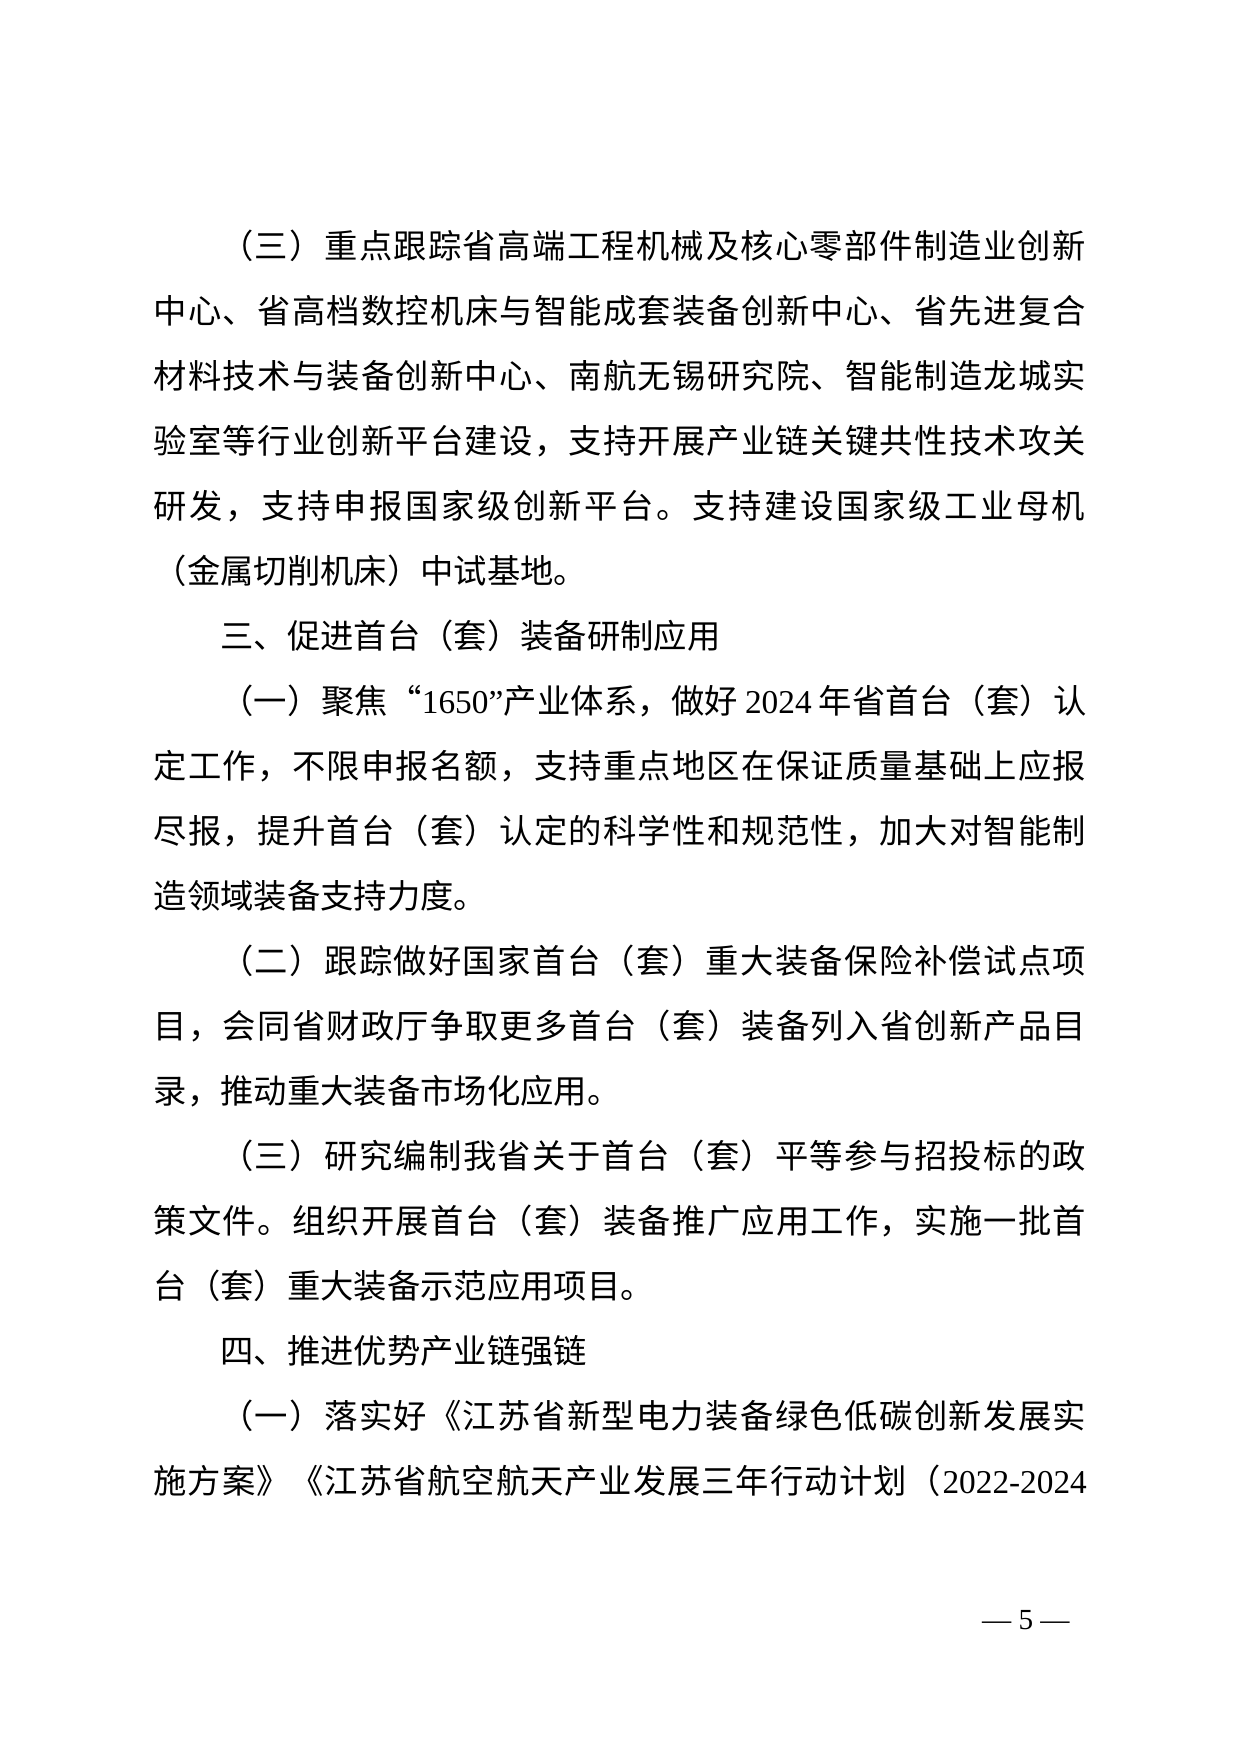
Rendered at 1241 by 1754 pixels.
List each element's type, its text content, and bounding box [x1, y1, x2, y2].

text 四、推进优势产业链强链 [153, 1317, 1087, 1382]
text （二）跟踪做好国家首台（套）重大装备保险补偿试点项目，会同省财政厅争取更多首台（套）装备列入省创新产品目录，推动重大装备市场化应用。 [153, 927, 1087, 1122]
text （一）聚焦“1650”产业体系，做好2024年省首台（套）认定工作，不限申报名额，支持重点地区在保证质量基础上应报尽报，提升首台（套）认定的科学性和规范性，加大对智能制造领域装备支持力度。 [153, 667, 1087, 927]
text （三）重点跟踪省高端工程机械及核心零部件制造业创新中心、省高档数控机床与智能成套装备创新中心、省先进复合材料技术与装备创新中心、南航无锡研究院、智能制造龙城实验室等行业创新平台建设，支持开展产业链关键共性技术攻关研发，支持申报国家级创新平台。支持建设国家级工业母机（金属切削机床）中试基地。 [153, 212, 1087, 602]
text （三）研究编制我省关于首台（套）平等参与招投标的政策文件。组织开展首台（套）装备推广应用工作，实施一批首台（套）重大装备示范应用项目。 [153, 1122, 1087, 1317]
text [153, 1382, 1087, 1512]
text 三、促进首台（套）装备研制应用 [153, 602, 1087, 667]
